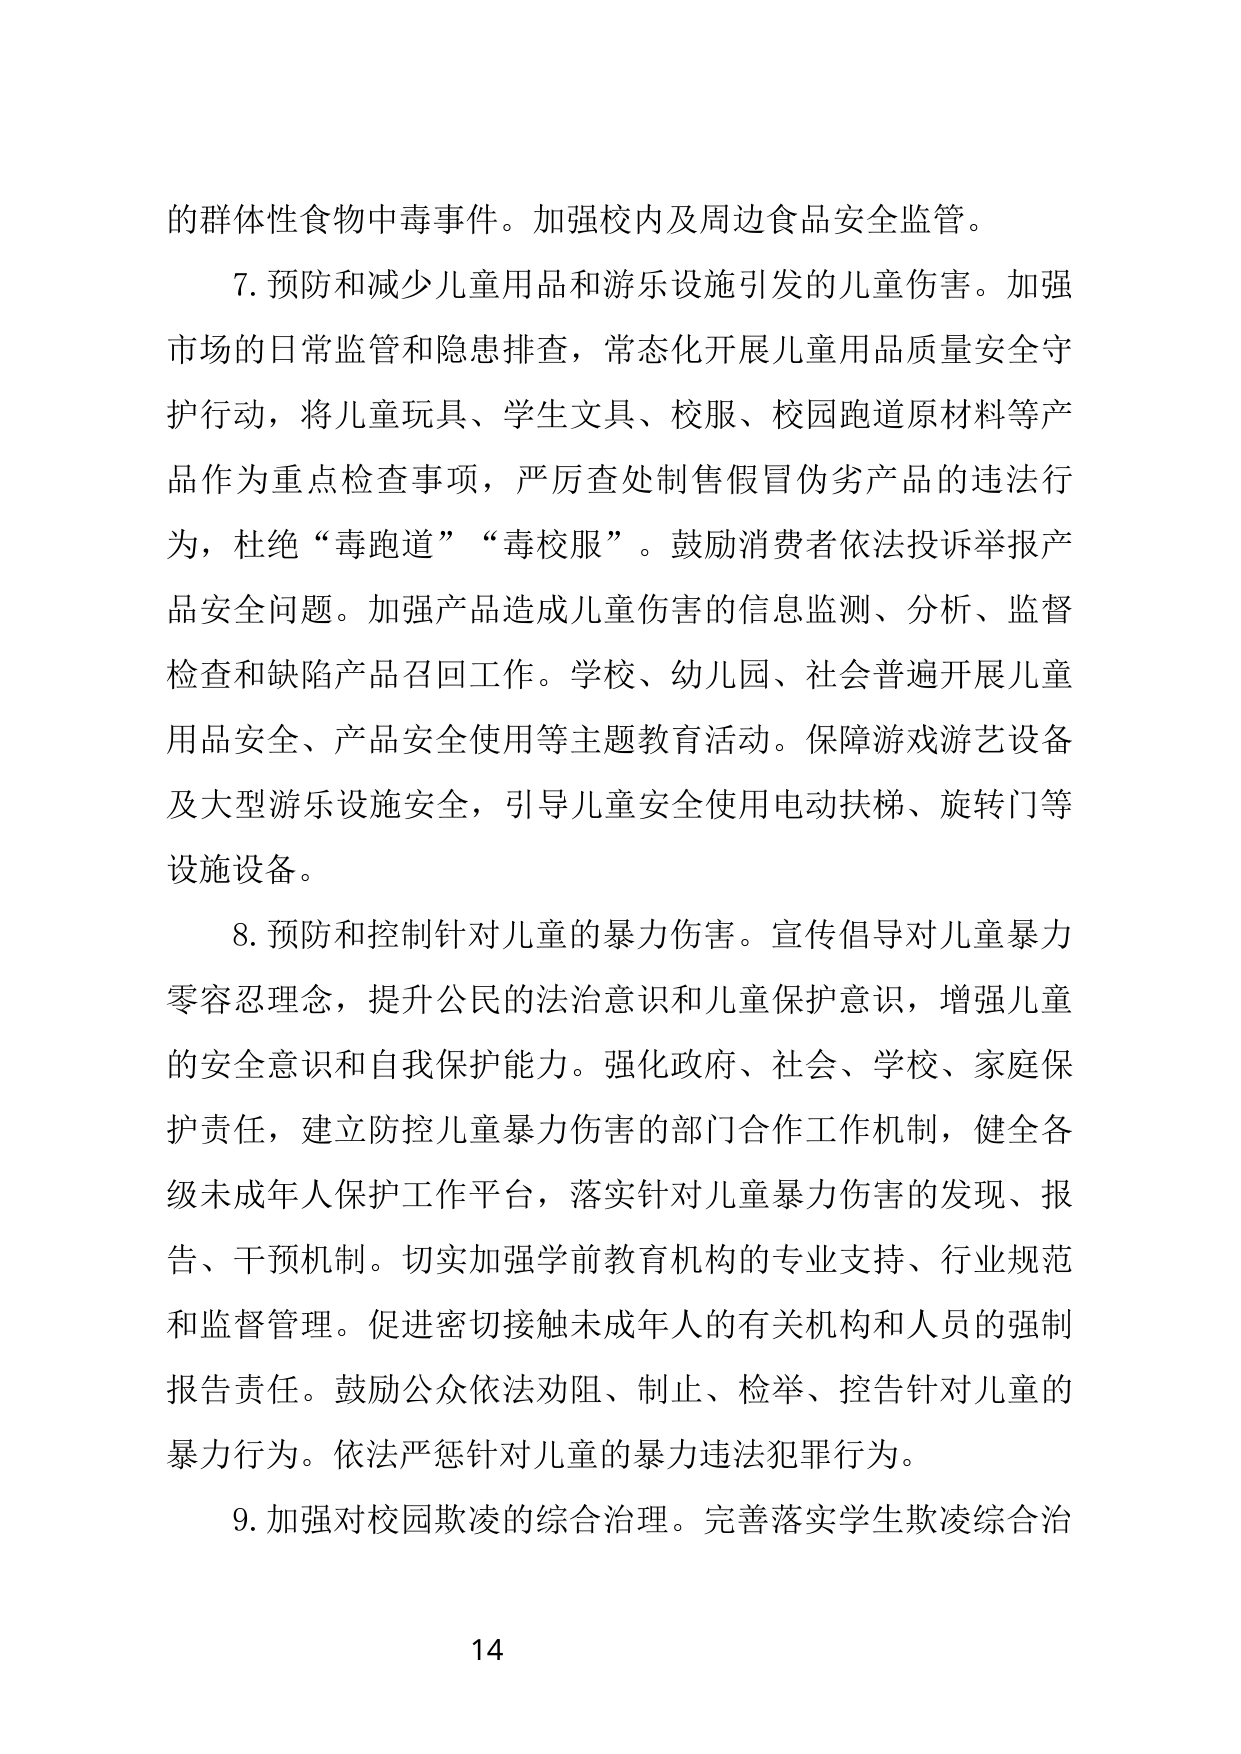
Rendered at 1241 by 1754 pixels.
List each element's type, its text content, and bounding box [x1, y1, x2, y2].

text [165, 1484, 1075, 1549]
text 7.预防和减少儿童用品和游乐设施引发的儿童伤害。加强市场的日常监管和隐患排查，常态化开展儿童用品质量安全守护行动，将儿童玩具、学生文具、校服、校园跑道原材料等产品作为重点检查事项，严厉查处制售假冒伪劣产品的违法行为，杜绝“毒跑道”“毒校服”。鼓励消费者依法投诉举报产品安全问题。加强产品造成儿童伤害的信息监测、分析、监督检查和缺陷产品召回工作。学校、幼儿园、社会普遍开展儿童用品安全、产品安全使用等主题教育活动。保障游戏游艺设备及大型游乐设施安全，引导儿童安全使用电动扶梯、旋转门等设施设备。 [165, 249, 1075, 899]
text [165, 184, 1075, 249]
text 8.预防和控制针对儿童的暴力伤害。宣传倡导对儿童暴力零容忍理念，提升公民的法治意识和儿童保护意识，增强儿童的安全意识和自我保护能力。强化政府、社会、学校、家庭保护责任，建立防控儿童暴力伤害的部门合作工作机制，健全各级未成年人保护工作平台，落实针对儿童暴力伤害的发现、报告、干预机制。切实加强学前教育机构的专业支持、行业规范和监督管理。促进密切接触未成年人的有关机构和人员的强制报告责任。鼓励公众依法劝阻、制止、检举、控告针对儿童的暴力行为。依法严惩针对儿童的暴力违法犯罪行为。 [165, 899, 1075, 1484]
